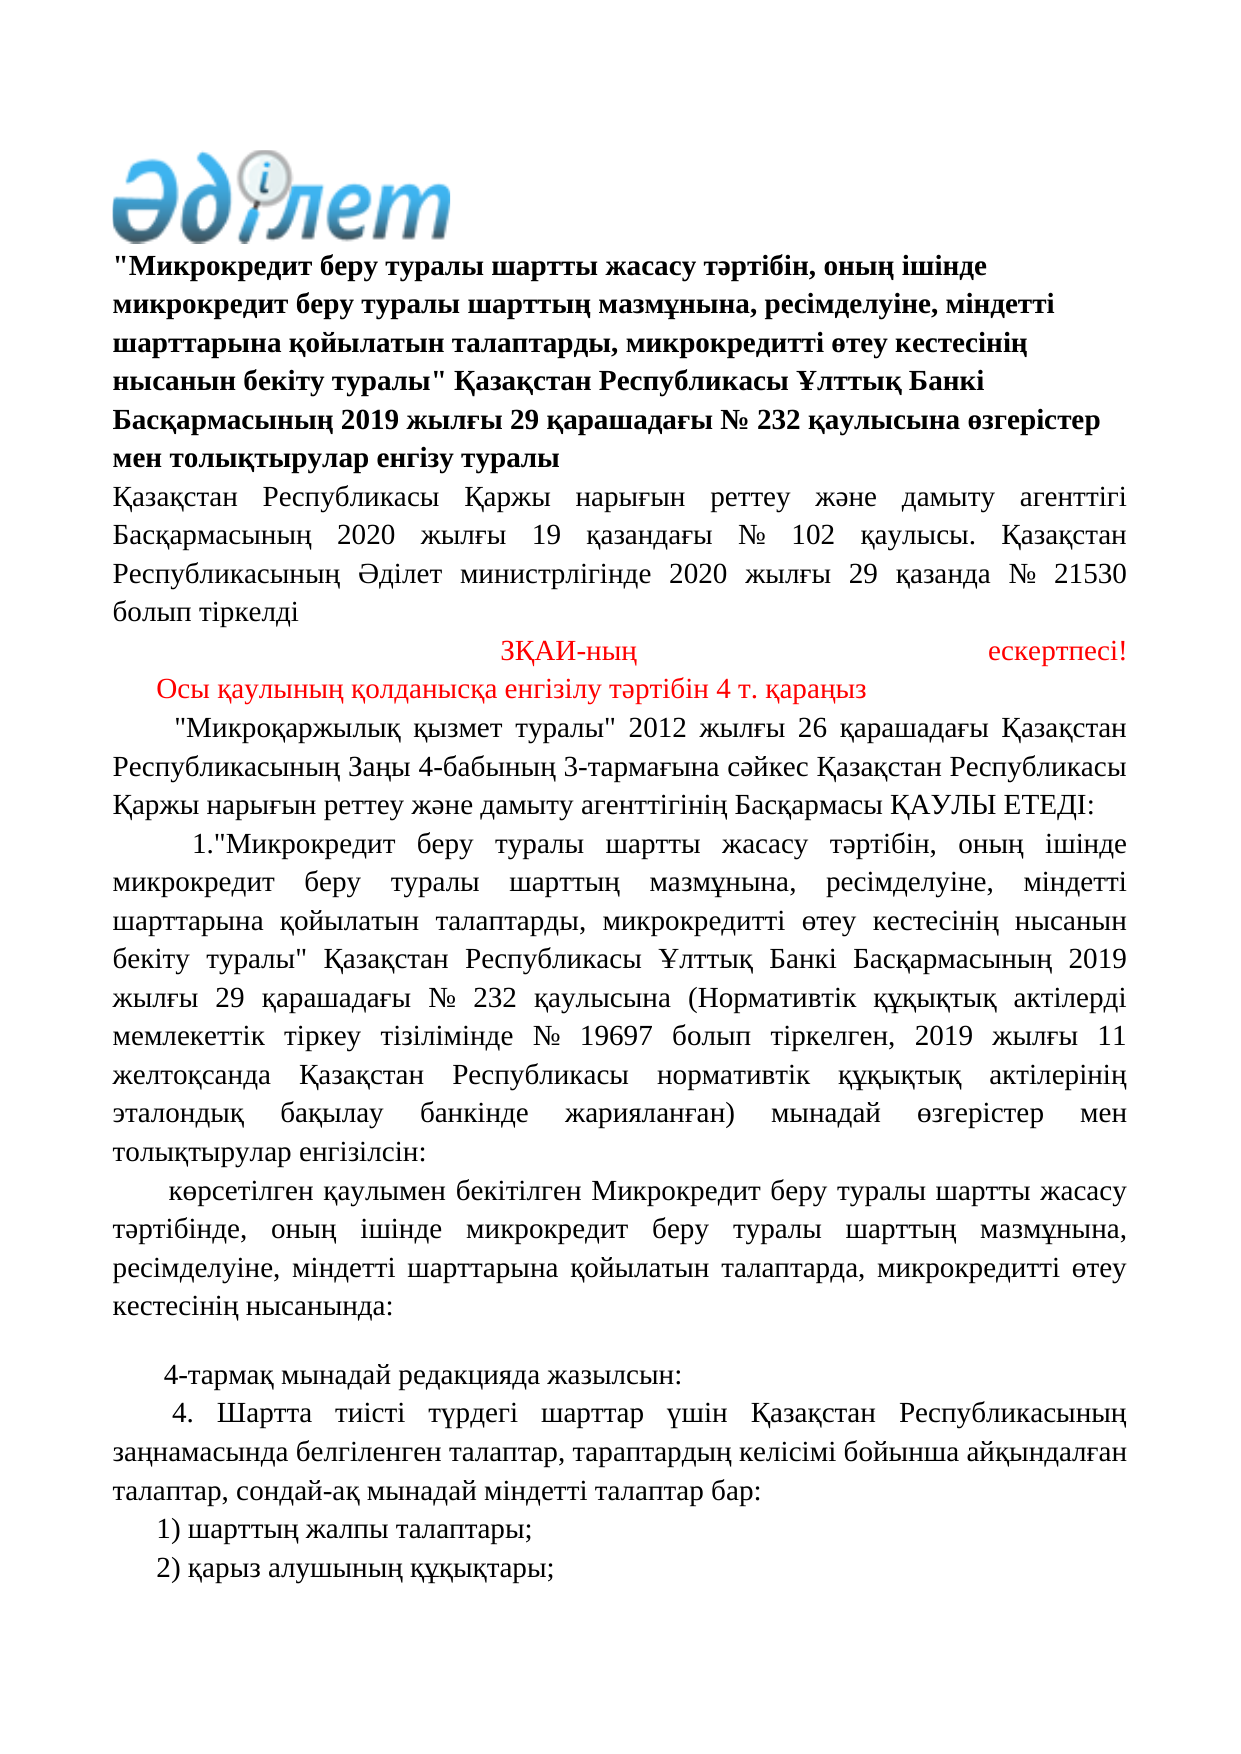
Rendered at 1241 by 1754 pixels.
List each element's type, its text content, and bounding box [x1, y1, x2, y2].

text "Микрокредит беру туралы шартты жасасу тәртібін, оның ішінде микрокредит беру туралы шарттың мазмұнына, ресімделуіне, міндетті шарттарына қойылатын талаптарды, микрокредитті өтеу кестесінің нысанын бекіту туралы" Қазақстан Республикасы Ұлттық Банкі Басқармасының 2019 жылғы 29 қарашадағы № 232 қаулысына өзгерістер мен толықтырулар енгізу туралы [112, 248, 1128, 474]
text 1."Микрокредит беру туралы шартты жасасу тәртібін, оның ішінде микрокредит беру туралы шарттың мазмұнына, ресімделуіне, міндетті шарттарына қойылатын талаптарды, микрокредитті өтеу кестесінің нысанын бекіту туралы" Қазақстан Республикасы Ұлттық Банкі Басқармасының 2019 жылғы 29 қарашадағы № 232 қаулысына (Нормативтік құқықтық актілерді мемлекеттік тіркеу тізілімінде № 19697 болып тіркелген, 2019 жылғы 11 желтоқсанда Қазақстан Республикасы нормативтік құқықтық актілерінің эталондық бақылау банкінде жарияланған) мынадай өзгерістер мен толықтырулар енгізілсін: [112, 826, 1128, 1168]
text көрсетілген қаулымен бекітілген Микрокредит беру туралы шартты жасасу тәртібінде, оның ішінде микрокредит беру туралы шарттың мазмұнына, ресімделуіне, міндетті шарттарына қойылатын талаптарда, микрокредитті өтеу кестесінің нысанында: [112, 1173, 1128, 1322]
text 4. Шартта тиісті түрдегі шарттар үшін Қазақстан Республикасының заңнамасында белгіленген талаптар, тараптардың келісімі бойынша айқындалған талаптар, сондай-ақ мынадай міндетті талаптар бар: [112, 1396, 1128, 1506]
text ЗҚАИ-ның ескертпесі! Осы қаулының қолданысқа енгізілу тәртібін 4 т. қараңыз [112, 633, 1128, 705]
text 1) шарттың жалпы талаптары; [112, 1511, 1128, 1545]
text "Микроқаржылық қызмет туралы" 2012 жылғы 26 қарашадағы Қазақстан Республикасының Заңы 4-бабының 3-тармағына сәйкес Қазақстан Республикасы Қаржы нарығын реттеу және дамыту агенттігінің Басқармасы ҚАУЛЫ ЕТЕДІ: [112, 710, 1128, 821]
text Қазақстан Республикасы Қаржы нарығын реттеу және дамыту агенттігі Басқармасының 2020 жылғы 19 қазандағы № 102 қаулысы. Қазақстан Республикасының Әділет министрлігінде 2020 жылғы 29 қазанда № 21530 болып тіркелді [112, 479, 1128, 628]
text 4-тармақ мынадай редакцияда жазылсын: [112, 1357, 1128, 1391]
picture [112, 150, 451, 244]
text 2) қарыз алушының құқықтары; [112, 1550, 1128, 1583]
